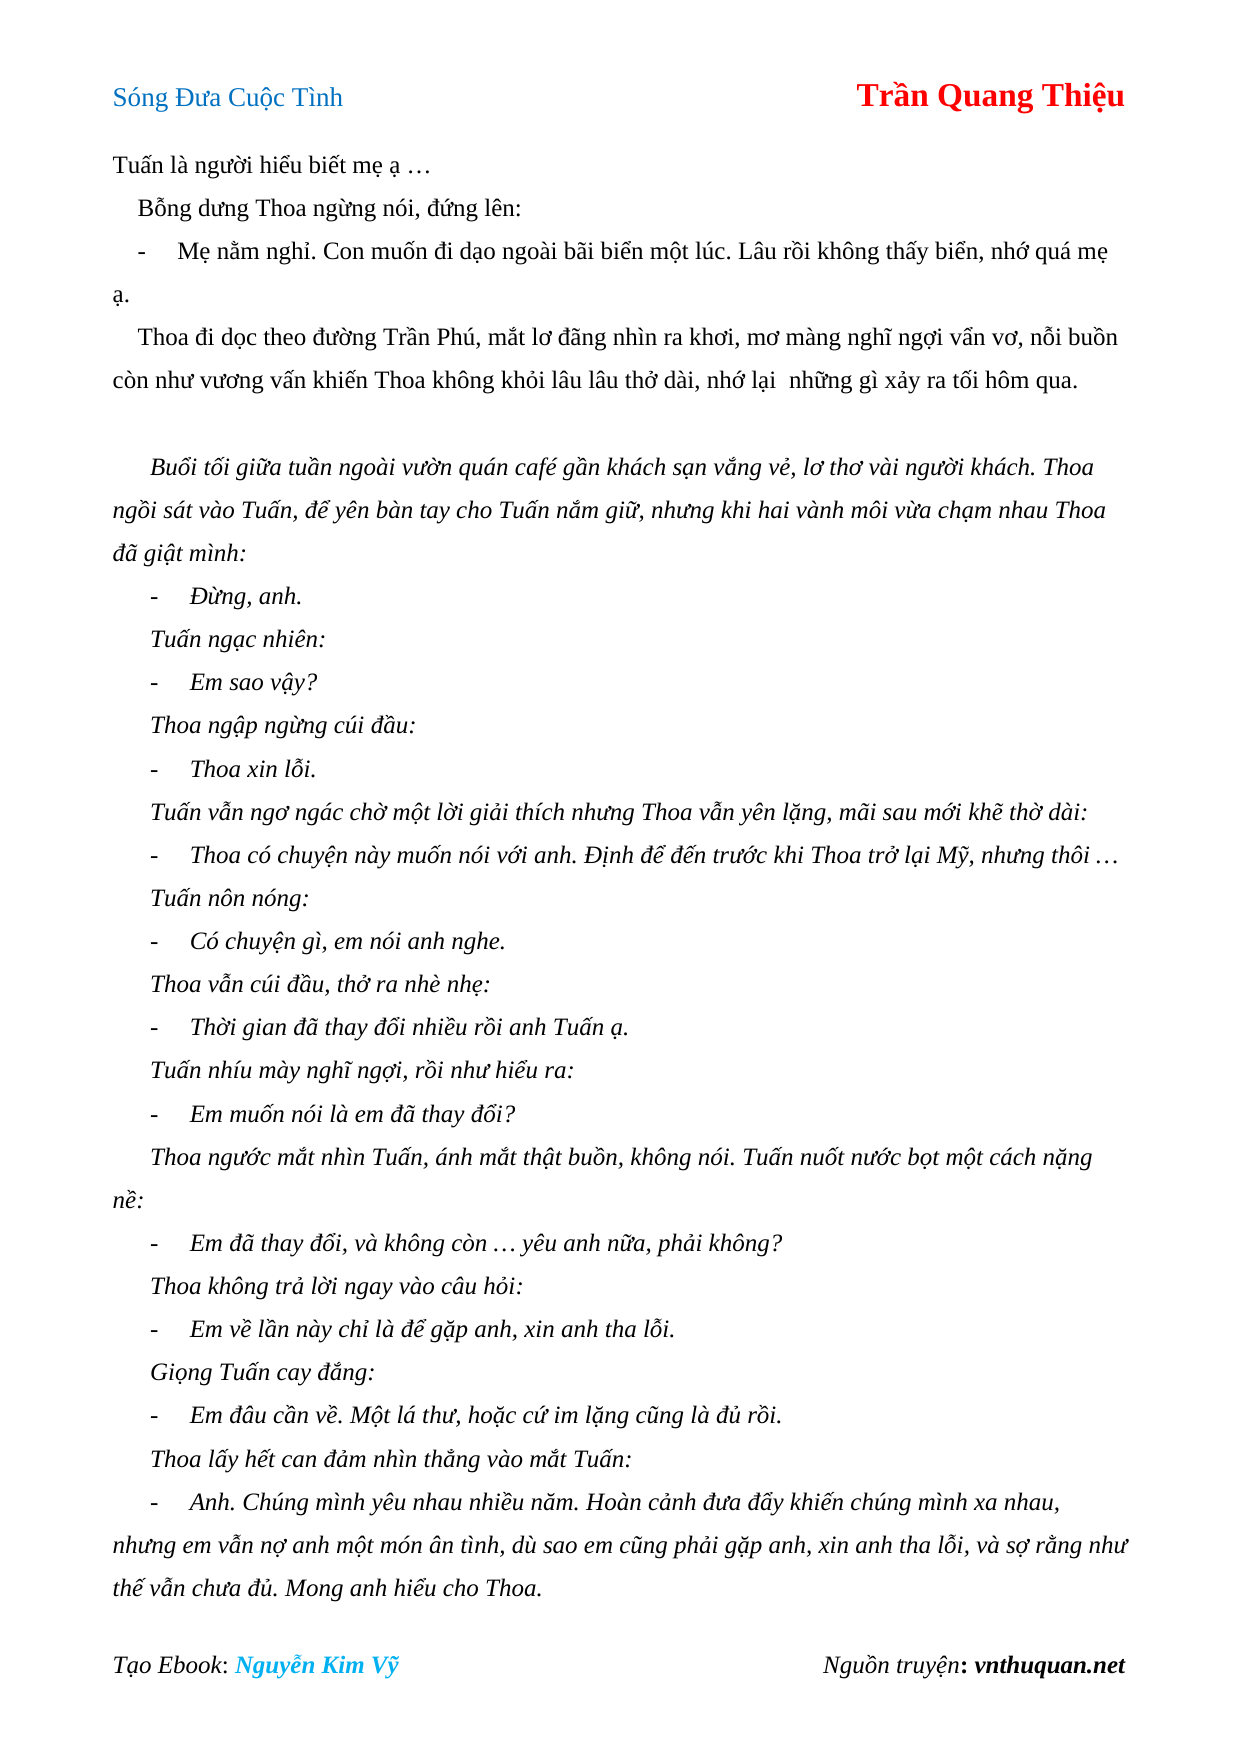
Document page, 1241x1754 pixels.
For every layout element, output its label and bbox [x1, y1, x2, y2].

text [112, 150, 1128, 1602]
